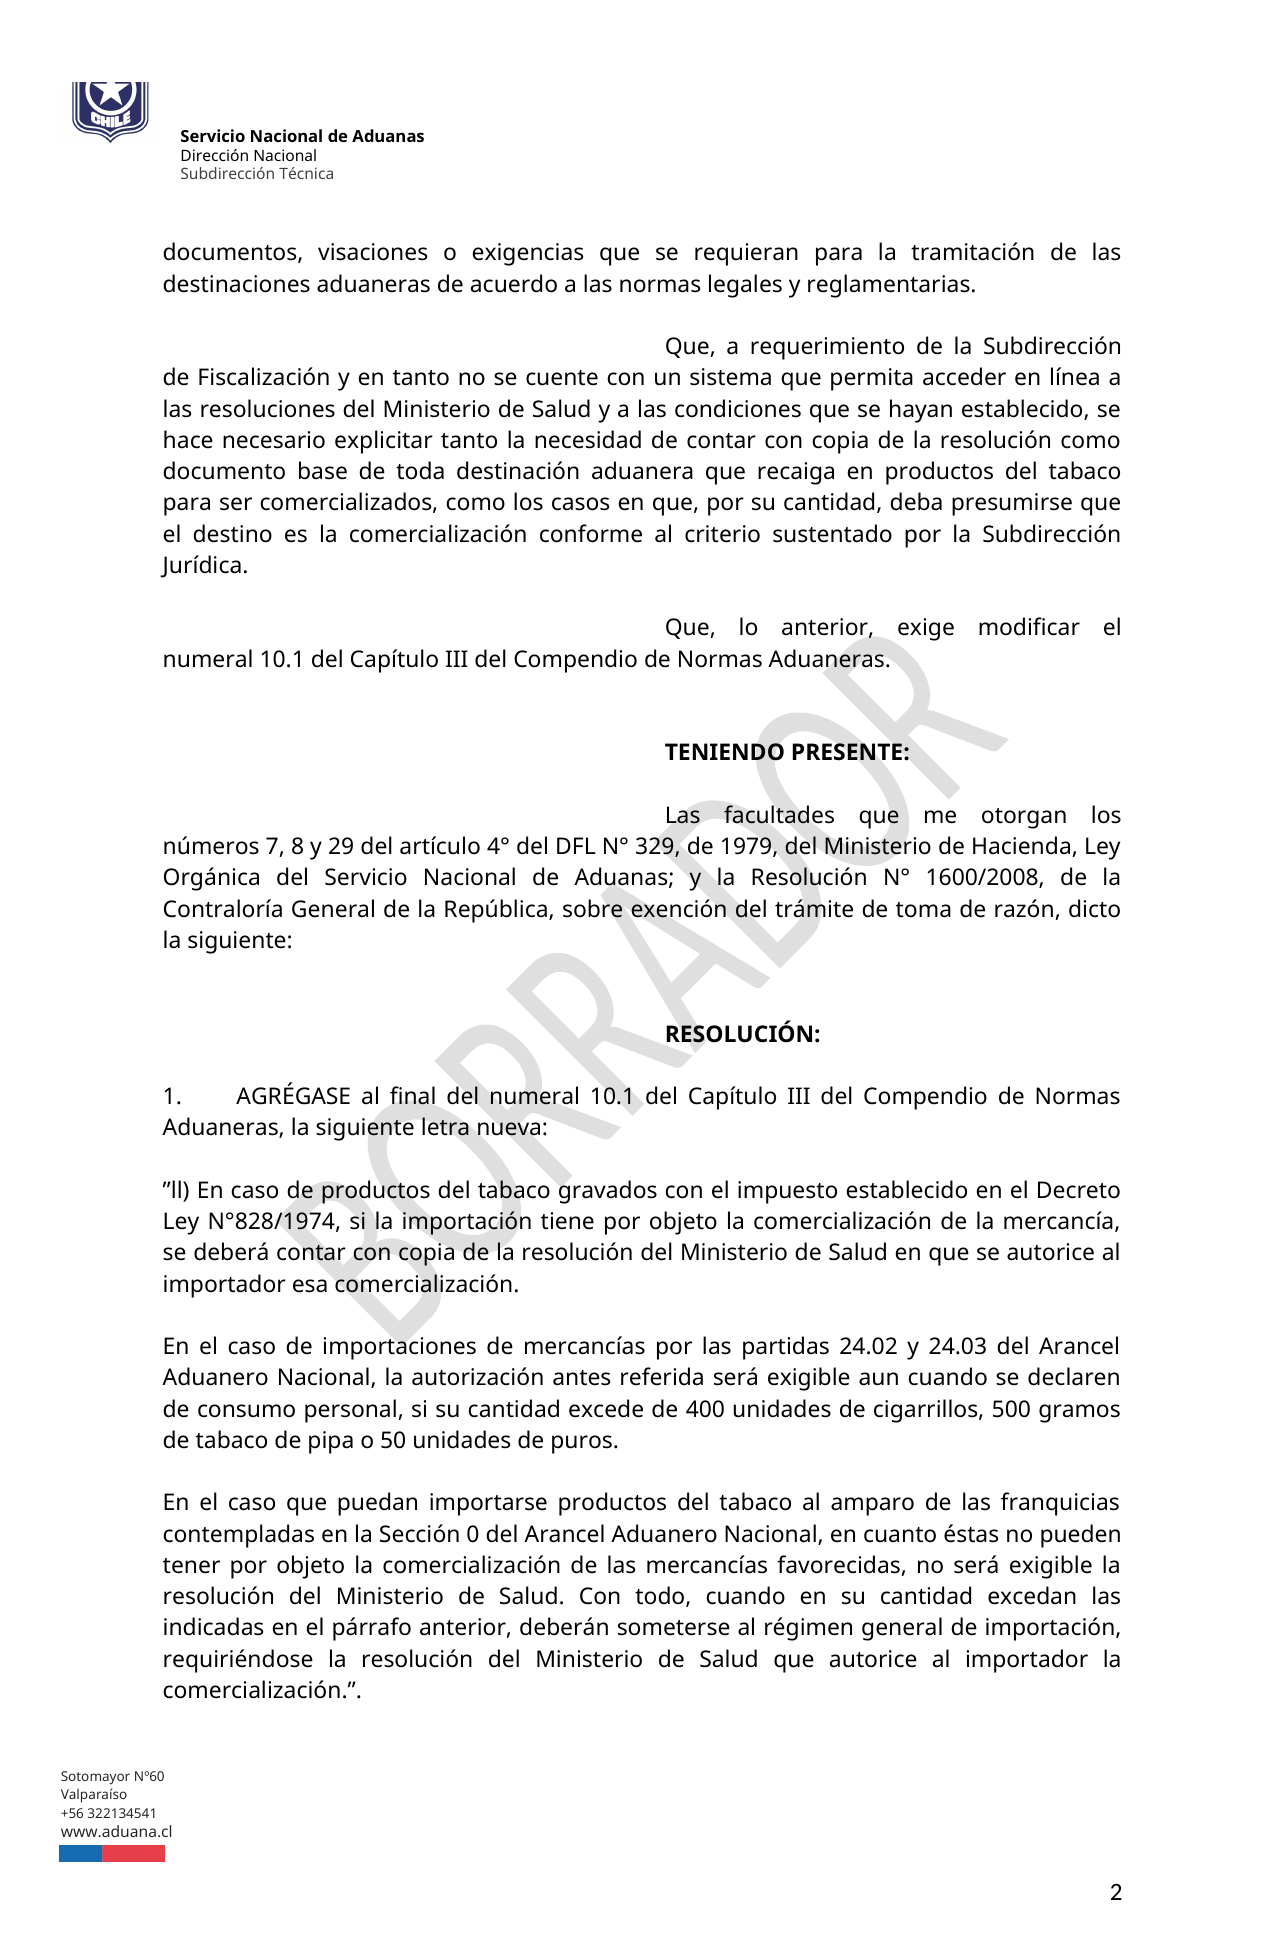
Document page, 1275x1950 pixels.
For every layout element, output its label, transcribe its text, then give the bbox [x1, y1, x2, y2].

text En el caso que puedan importarse productos del tabaco al amparo de las franquicias contempladas en la Sección 0 del Arancel Aduanero Nacional, en cuanto éstas no pueden tener por objeto la comercialización de las mercancías favorecidas, no será exigible la resolución del Ministerio de Salud. Con todo, cuando en su cantidad excedan las indicadas en el párrafo anterior, deberán someterse al régimen general de importación, requiriéndose la resolución del Ministerio de Salud que autorice al importador la comercialización.”. [162, 1486, 1122, 1705]
text Las facultades que me otorgan los números 7, 8 y 29 del artículo 4° del DFL N° 329, de 1979, del Ministerio de Hacienda, Ley Orgánica del Servicio Nacional de Aduanas; y la Resolución N° 1600/2008, de la Contraloría General de la República, sobre exención del trámite de toma de razón, dicto la siguiente: [162, 799, 1122, 955]
picture [58, 82, 163, 147]
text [162, 236, 1122, 299]
text RESOLUCIÓN: [162, 1018, 1122, 1049]
text ”ll) En caso de productos del tabaco gravados con el impuesto establecido en el Decreto Ley N°828/1974, si la importación tiene por objeto la comercialización de la mercancía, se deberá contar con copia de la resolución del Ministerio de Salud en que se autorice al importador esa comercialización. [162, 1174, 1122, 1299]
picture [58, 1845, 166, 1862]
text 1. AGRÉGASE al final del numeral 10.1 del Capítulo III del Compendio de Normas Aduaneras, la siguiente letra nueva: [162, 1080, 1122, 1143]
text En el caso de importaciones de mercancías por las partidas 24.02 y 24.03 del Arancel Aduanero Nacional, la autorización antes referida será exigible aun cuando se declaren de consumo personal, si su cantidad excede de 400 unidades de cigarrillos, 500 gramos de tabaco de pipa o 50 unidades de puros. [162, 1330, 1122, 1455]
text Que, a requerimiento de la Subdirección de Fiscalización y en tanto no se cuente con un sistema que permita acceder en línea a las resoluciones del Ministerio de Salud y a las condiciones que se hayan establecido, se hace necesario explicitar tanto la necesidad de contar con copia de la resolución como documento base de toda destinación aduanera que recaiga en productos del tabaco para ser comercializados, como los casos en que, por su cantidad, deba presumirse que el destino es la comercialización conforme al criterio sustentado por la Subdirección Jurídica. [162, 330, 1122, 580]
text Que, lo anterior, exige modificar el numeral 10.1 del Capítulo III del Compendio de Normas Aduaneras. [162, 611, 1122, 674]
text TENIENDO PRESENTE: [162, 736, 1122, 768]
